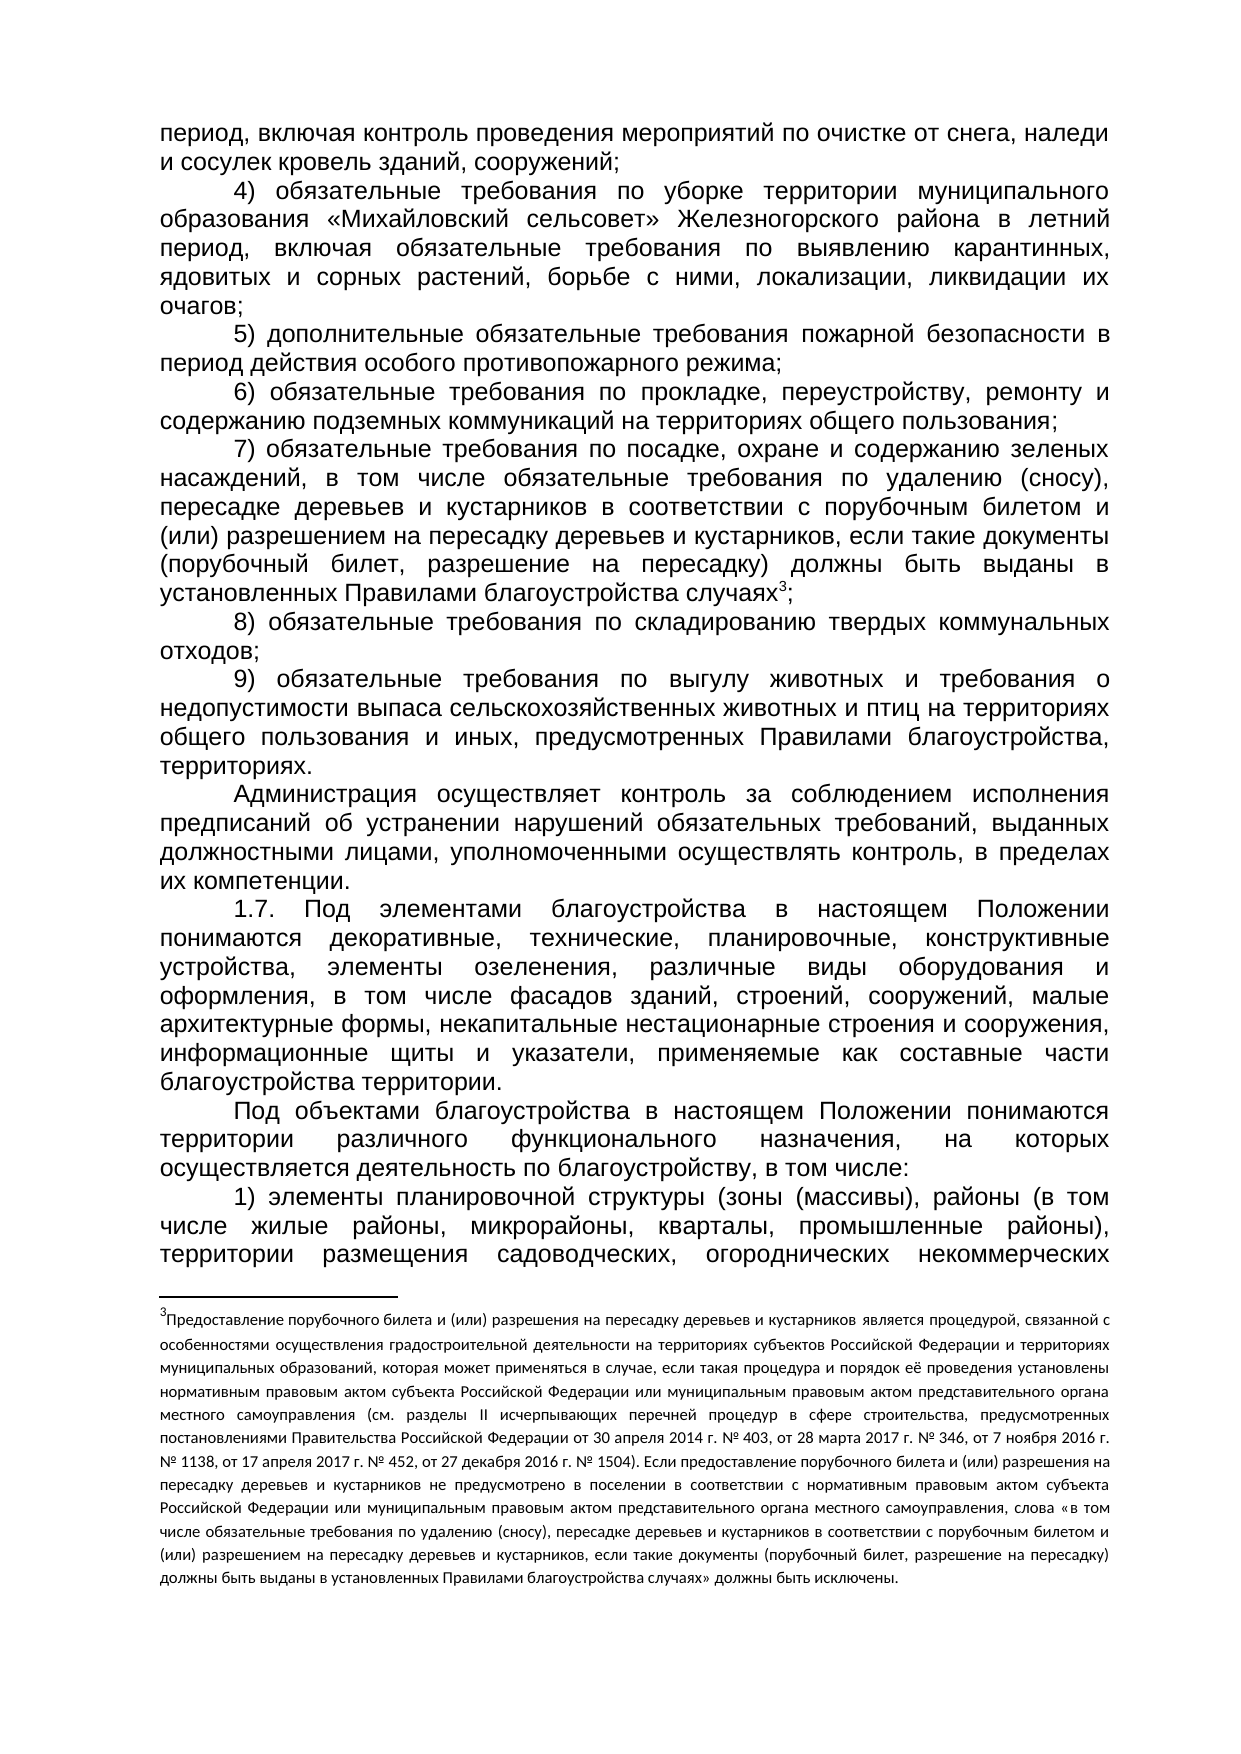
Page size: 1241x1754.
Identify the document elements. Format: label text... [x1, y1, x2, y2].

text Под объектами благоустройства в настоящем Положении понимаются территории различного функционального назначения, на которых осуществляется деятельность по благоустройству, в том числе: [159, 1096, 1110, 1182]
text 5) дополнительные обязательные требования пожарной безопасности в период действия особого противопожарного режима; [159, 319, 1110, 377]
text 9) обязательные требования по выгулу животных и требования о недопустимости выпаса сельскохозяйственных животных и птиц на территориях общего пользования и иных, предусмотренных Правилами благоустройства, территориях. [159, 664, 1110, 779]
text 1.7. Под элементами благоустройства в настоящем Положении понимаются декоративные, технические, планировочные, конструктивные устройства, элементы озеленения, различные виды оборудования и оформления, в том числе фасадов зданий, строений, сооружений, малые архитектурные формы, некапитальные нестационарные строения и сооружения, информационные щиты и указатели, применяемые как составные части благоустройства территории. [159, 894, 1110, 1096]
text 7) обязательные требования по посадке, охране и содержанию зеленых насаждений, в том числе обязательные требования по удалению (сносу), пересадке деревьев и кустарников в соответствии с порубочным билетом и (или) разрешением на пересадку деревьев и кустарников, если такие документы (порубочный билет, разрешение на пересадку) должны быть выданы в установленных Правилами благоустройства случаях; [159, 434, 1110, 607]
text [159, 1182, 1110, 1268]
text 6) обязательные требования по прокладке, переустройству, ремонту и содержанию подземных коммуникаций на территориях общего пользования; [159, 377, 1110, 434]
text Администрация осуществляет контроль за соблюдением исполнения предписаний об устранении нарушений обязательных требований, выданных должностными лицами, уполномоченными осуществлять контроль, в пределах их компетенции. [159, 779, 1110, 894]
text 8) обязательные требования по складированию твердых коммунальных отходов; [159, 607, 1110, 664]
text 3) обязательные требования по уборке территории муниципального образования «Михайловский сельсовет» Железногорского района в зимний период, включая контроль проведения мероприятий по очистке от снега, наледи и сосулек кровель зданий, сооружений; [159, 118, 1110, 176]
text 4) обязательные требования по уборке территории муниципального образования «Михайловский сельсовет» Железногорского района в летний период, включая обязательные требования по выявлению карантинных, ядовитых и сорных растений, борьбе с ними, локализации, ликвидации их очагов; [159, 176, 1110, 319]
